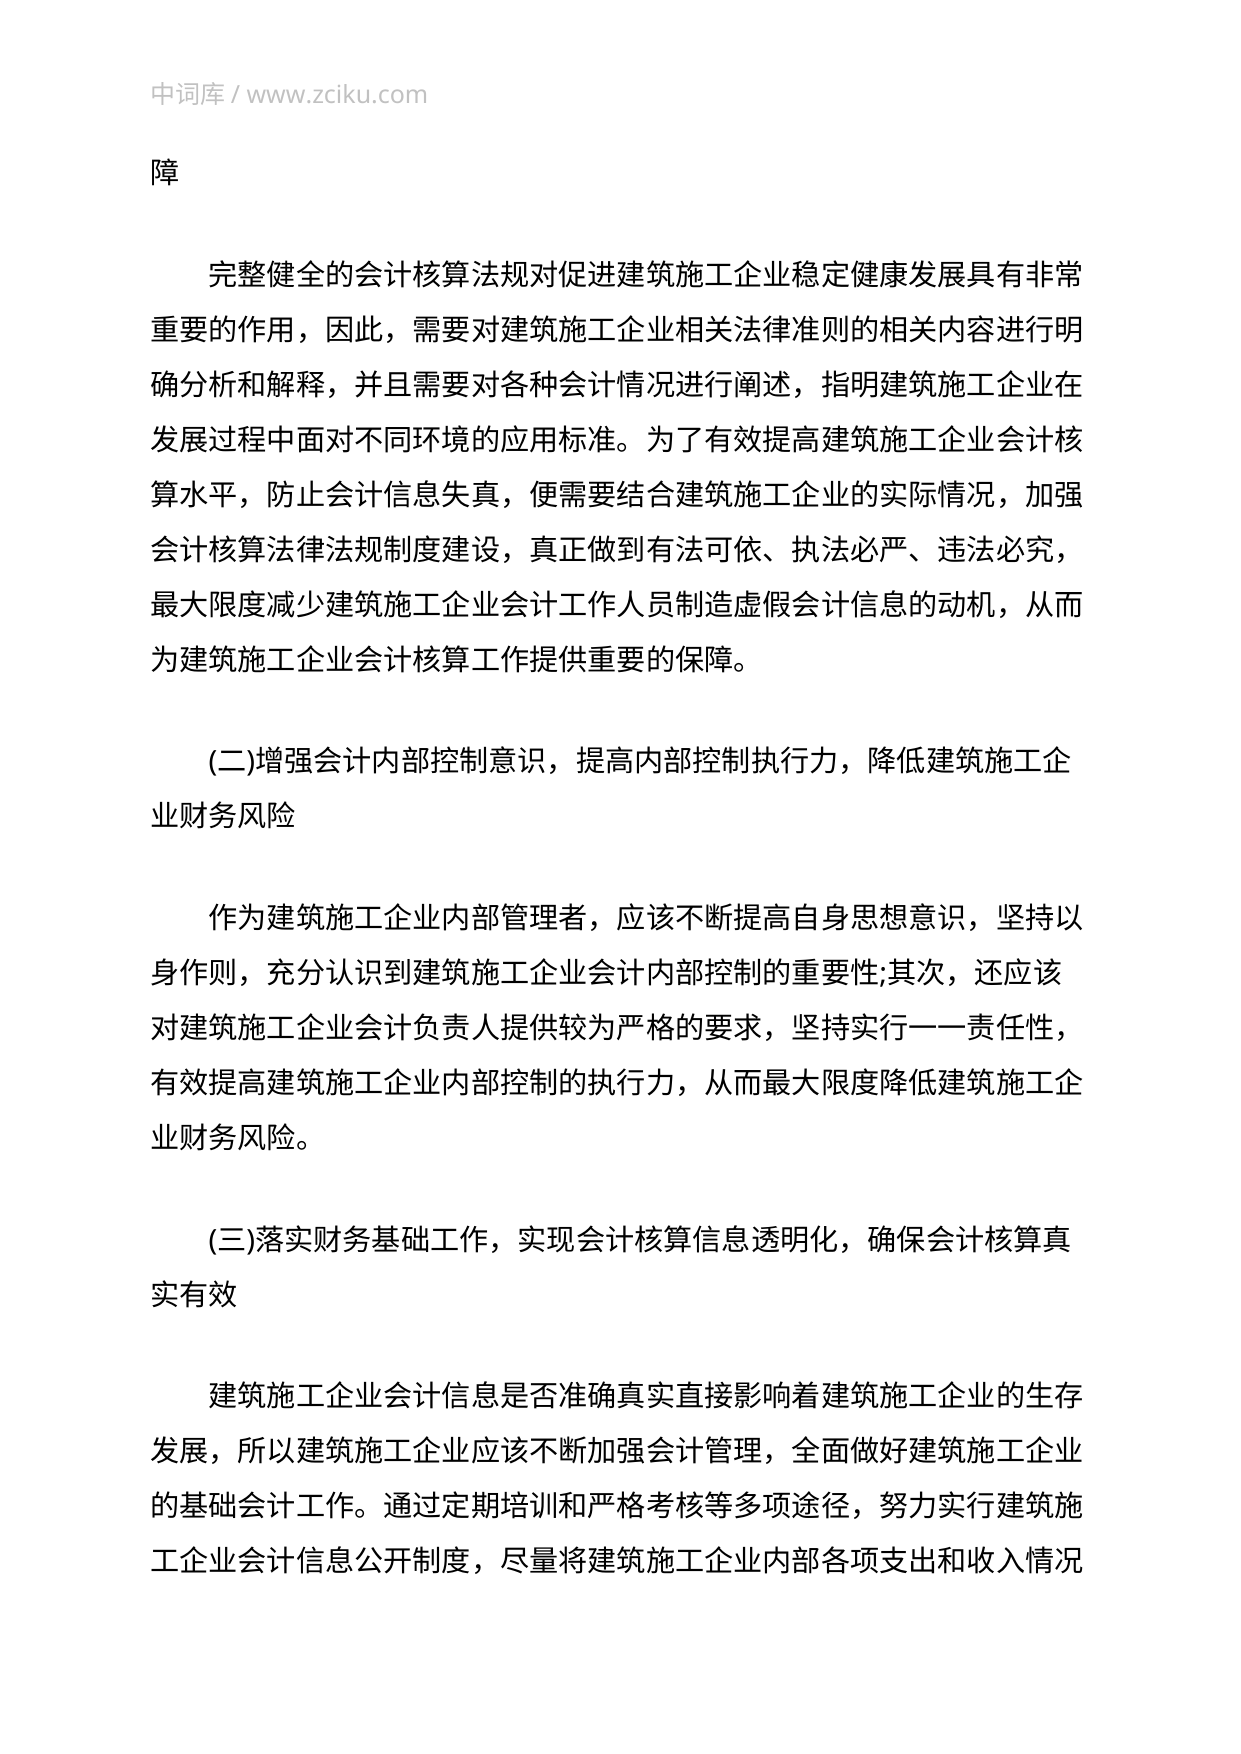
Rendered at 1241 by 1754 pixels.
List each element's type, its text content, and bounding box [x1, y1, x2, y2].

text (二)增强会计内部控制意识，提高内部控制执行力，降低建筑施工企业财务风险 [150, 738, 1090, 835]
text 完整健全的会计核算法规对促进建筑施工企业稳定健康发展具有非常重要的作用，因此，需要对建筑施工企业相关法律准则的相关内容进行明确分析和解释，并且需要对各种会计情况进行阐述，指明建筑施工企业在发展过程中面对不同环境的应用标准。为了有效提高建筑施工企业会计核算水平，防止会计信息失真，便需要结合建筑施工企业的实际情况，加强会计核算法律法规制度建设，真正做到有法可依、执法必严、违法必究，最大限度减少建筑施工企业会计工作人员制造虚假会计信息的动机，从而为建筑施工企业会计核算工作提供重要的保障。 [150, 252, 1090, 678]
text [150, 1373, 1090, 1580]
text 作为建筑施工企业内部管理者，应该不断提高自身思想意识，坚持以身作则，充分认识到建筑施工企业会计内部控制的重要性;其次，还应该对建筑施工企业会计负责人提供较为严格的要求，坚持实行一一责任性，有效提高建筑施工企业内部控制的执行力，从而最大限度降低建筑施工企业财务风险。 [150, 894, 1090, 1157]
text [150, 150, 1090, 192]
text (三)落实财务基础工作，实现会计核算信息透明化，确保会计核算真实有效 [150, 1216, 1090, 1313]
